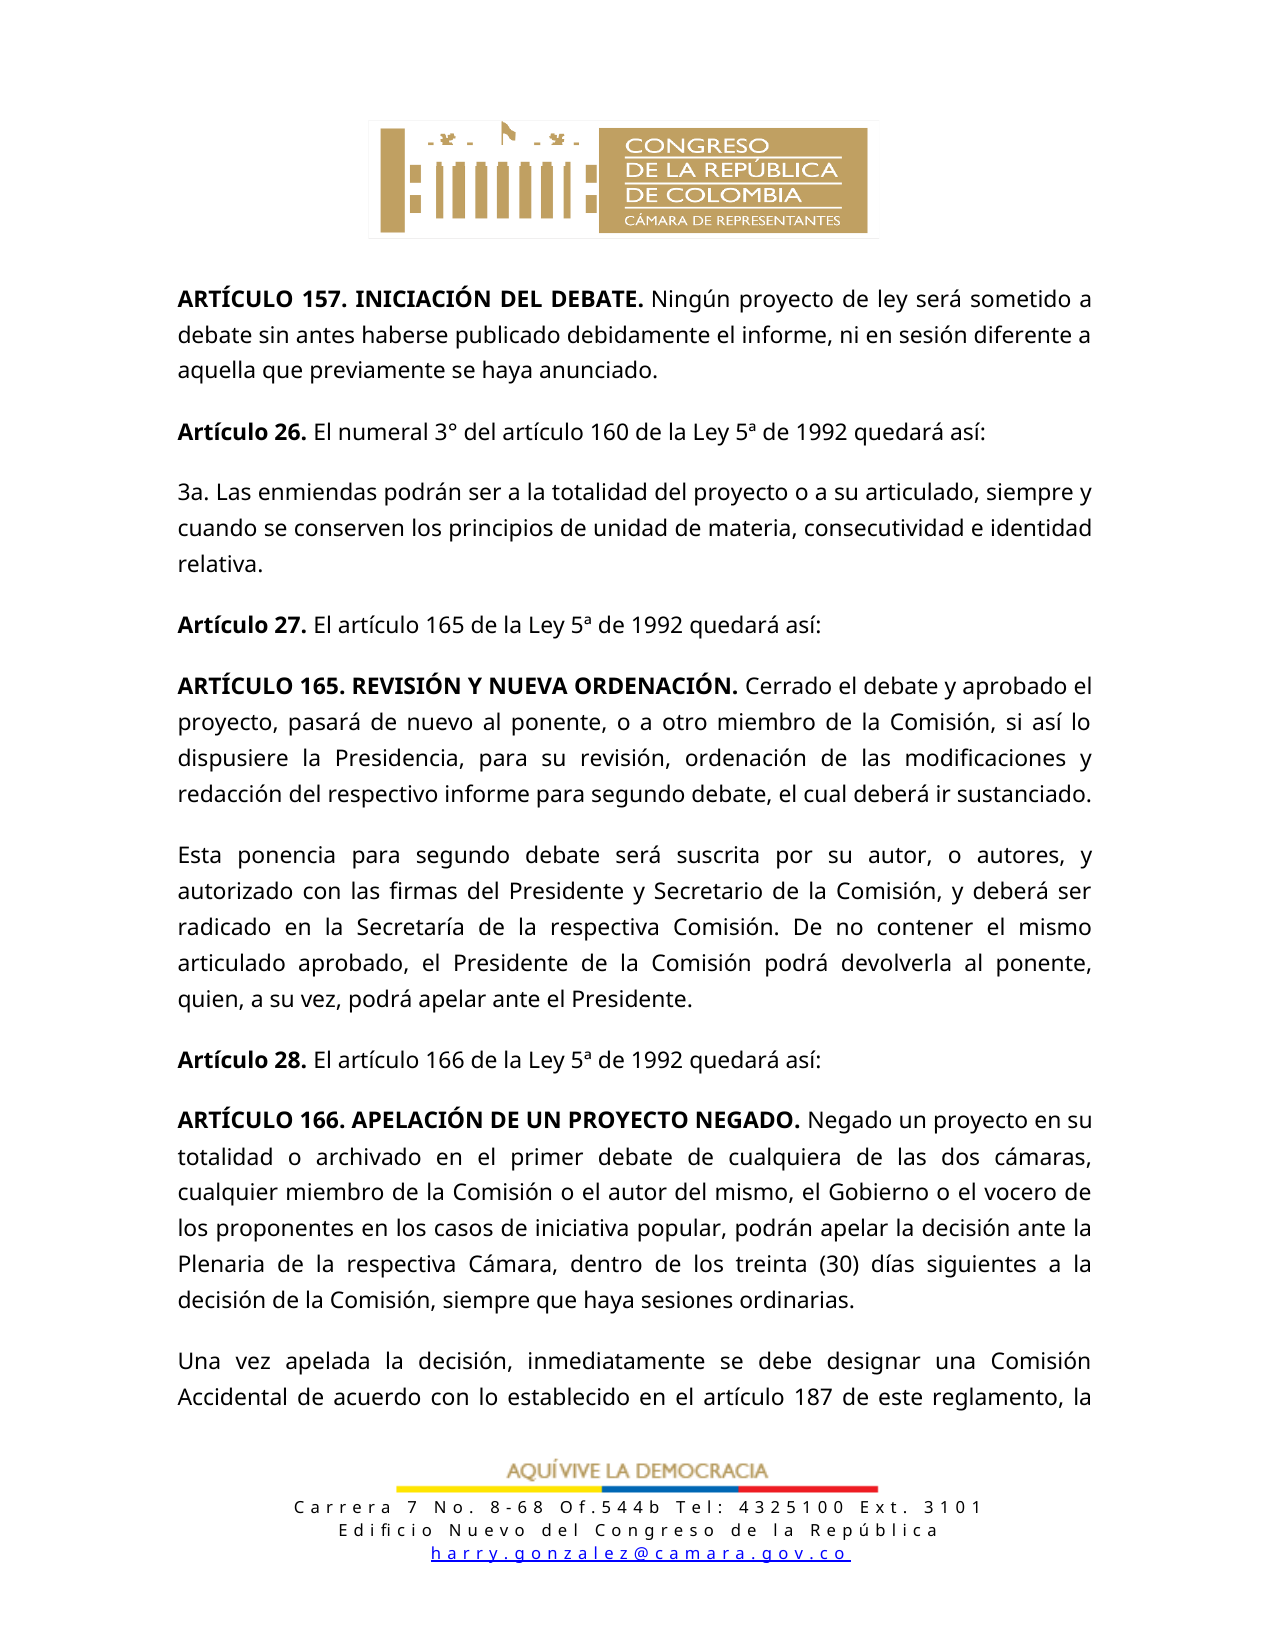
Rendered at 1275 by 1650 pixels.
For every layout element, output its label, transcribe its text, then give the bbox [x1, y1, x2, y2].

text Artículo 26. El numeral 3° del artículo 160 de la Ley 5ª de 1992 quedará así: [177, 415, 1093, 447]
text 3a. Las enmiendas podrán ser a la totalidad del proyecto o a su articulado, siempre y cuando se conserven los principios de unidad de materia, consecutividad e identidad relativa. [177, 476, 1093, 579]
text Artículo 27. El artículo 165 de la Ley 5ª de 1992 quedará así: [177, 609, 1093, 640]
text Artículo 28. El artículo 166 de la Ley 5ª de 1992 quedará así: [177, 1043, 1093, 1075]
text ARTÍCULO 157. INICIACIÓN DEL DEBATE. Ningún proyecto de ley será sometido a debate sin antes haberse publicado debidamente el informe, ni en sesión diferente a aquella que previamente se haya anunciado. [177, 283, 1093, 386]
picture [381, 1452, 894, 1496]
text ARTÍCULO 166. APELACIÓN DE UN PROYECTO NEGADO. Negado un proyecto en su totalidad o archivado en el primer debate de cualquiera de las dos cámaras, cualquier miembro de la Comisión o el autor del mismo, el Gobierno o el vocero de los proponentes en los casos de iniciativa popular, podrán apelar la decisión ante la Plenaria de la respectiva Cámara, dentro de los treinta (30) días siguientes a la decisión de la Comisión, siempre que haya sesiones ordinarias. [177, 1104, 1093, 1315]
text Esta ponencia para segundo debate será suscrita por su autor, o autores, y autorizado con las firmas del Presidente y Secretario de la Comisión, y deberá ser radicado en la Secretaría de la respectiva Comisión. De no contener el mismo articulado aprobado, el Presidente de la Comisión podrá devolverla al ponente, quien, a su vez, podrá apelar ante el Presidente. [177, 839, 1093, 1014]
picture [368, 120, 880, 239]
text ARTÍCULO 165. REVISIÓN Y NUEVA ORDENACIÓN. Cerrado el debate y aprobado el proyecto, pasará de nuevo al ponente, o a otro miembro de la Comisión, si así lo dispusiere la Presidencia, para su revisión, ordenación de las modificaciones y redacción del respectivo informe para segundo debate, el cual deberá ir sustanciado. [177, 670, 1093, 809]
